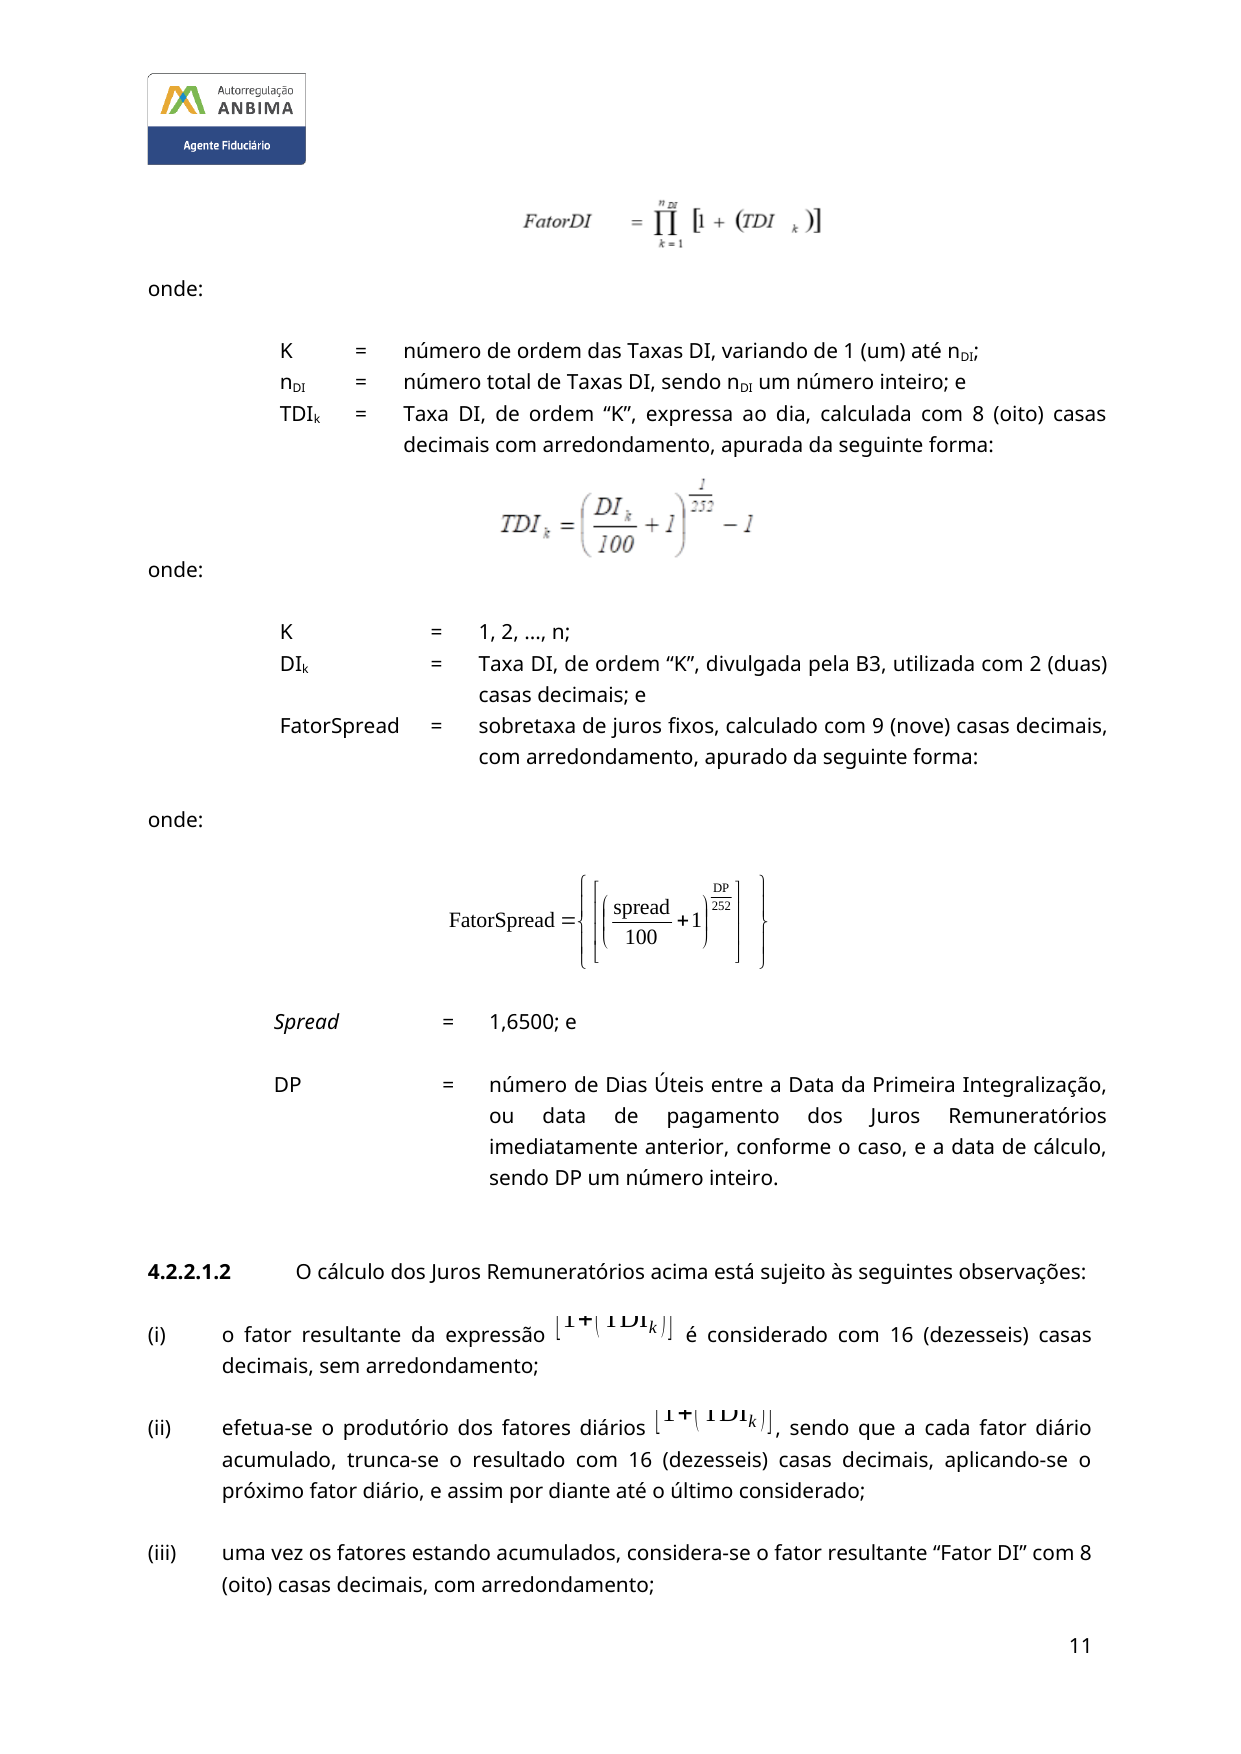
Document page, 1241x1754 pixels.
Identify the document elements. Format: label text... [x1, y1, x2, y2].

table_header 1, 2, ..., n; [467, 615, 1120, 646]
table_cell DIk [268, 646, 419, 708]
table_cell = [419, 709, 467, 771]
table_cell sobretaxa de juros fixos, calculado com 9 (nove) casas decimais, com arredondamento, apurado da seguinte forma: [467, 709, 1120, 771]
list uma vez os fatores estando acumulados, considera-se o fator resultante “Fator DI” com 8 (oito) casas decimais, com arredondamento; [148, 1536, 1092, 1598]
table_header = [344, 334, 392, 365]
table_cell = [344, 365, 392, 396]
table_cell TDIk [268, 396, 344, 458]
table_cell Taxa DI, de ordem “K”, expressa ao dia, calculada com 8 (oito) casas decimais com arredondamento, apurada da seguinte forma: [392, 396, 1118, 458]
table_header Spread [263, 1005, 431, 1067]
text onde: [148, 552, 1092, 583]
table_header = [419, 615, 467, 646]
list efetua-se o produtório dos fatores diários , sendo que a cada fator diário acumulado, trunca-se o resultado com 16 (dezesseis) casas decimais, aplicando-se o próximo fator diário, e assim por diante até o último considerado; [148, 1411, 1092, 1504]
text onde: [148, 802, 1092, 833]
text onde: [148, 271, 1092, 302]
table_cell = [431, 1067, 478, 1192]
picture [498, 471, 758, 564]
table_cell DP [263, 1067, 431, 1192]
table_header K [268, 334, 344, 365]
table_cell = [419, 646, 467, 708]
picture [496, 186, 849, 264]
table_header número de ordem das Taxas DI, variando de 1 (um) até nDI; [392, 334, 1118, 365]
list o fator resultante da expressão é considerado com 16 (dezesseis) casas decimais, sem arredondamento; [148, 1317, 1092, 1379]
table_header 1,6500; e [478, 1005, 1119, 1067]
table_cell nDI [268, 365, 344, 396]
list O cálculo dos Juros Remuneratórios acima está sujeito às seguintes observações: [148, 1254, 1093, 1286]
table_cell = [344, 396, 392, 458]
table_cell número total de Taxas DI, sendo nDI um número inteiro; e [392, 365, 1118, 396]
picture [147, 73, 306, 165]
table_cell número de Dias Úteis entre a Data da Primeira Integralização, ou data de pagamento dos Juros Remuneratórios imediatamente anterior, conforme o caso, e a data de cálculo, sendo DP um número inteiro. [478, 1067, 1119, 1192]
table_cell Taxa DI, de ordem “K”, divulgada pela B3, utilizada com 2 (duas) casas decimais; e [467, 646, 1120, 708]
table_header = [431, 1005, 478, 1067]
table_cell FatorSpread [268, 709, 419, 771]
table_header K [268, 615, 419, 646]
